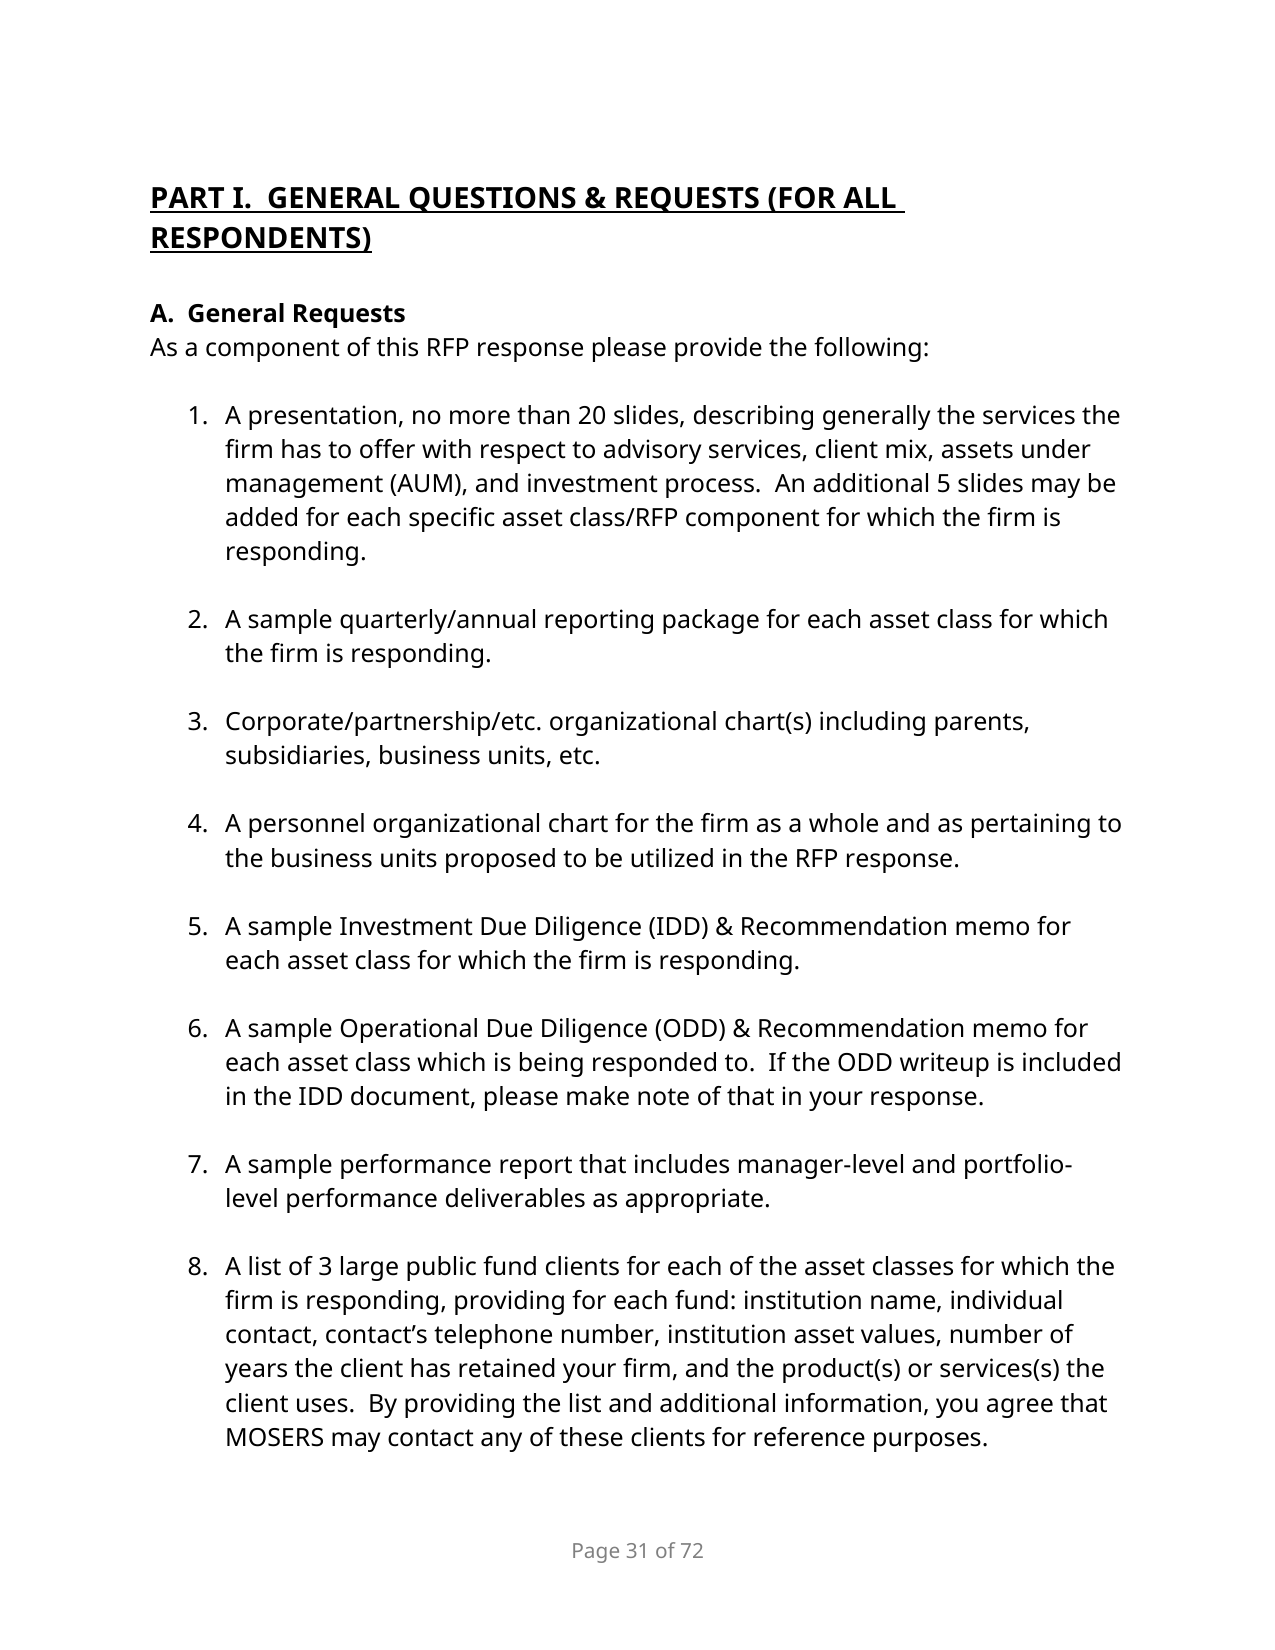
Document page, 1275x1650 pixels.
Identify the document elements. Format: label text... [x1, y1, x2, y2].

list Corporate/partnership/etc. organizational chart(s) including parents, subsidiaries, business units, etc. [187, 704, 1125, 772]
list A sample performance report that includes manager-level and portfolio-level performance deliverables as appropriate. [187, 1147, 1125, 1215]
list A sample Investment Due Diligence (IDD) & Recommendation memo for each asset class for which the firm is responding. [187, 908, 1125, 976]
list A presentation, no more than 20 slides, describing generally the services the firm has to offer with respect to advisory services, client mix, assets under management (AUM), and investment process. An additional 5 slides may be added for each specific asset class/RFP component for which the firm is responding. [187, 397, 1125, 568]
list A list of 3 large public fund clients for each of the asset classes for which the firm is responding, providing for each fund: institution name, individual contact, contact’s telephone number, institution asset values, number of years the client has retained your firm, and the product(s) or services(s) the client uses. By providing the list and additional information, you agree that MOSERS may contact any of these clients for reference purposes. [187, 1249, 1125, 1453]
list A sample Operational Due Diligence (ODD) & Recommendation memo for each asset class which is being responded to. If the ODD writeup is included in the IDD document, please make note of that in your response. [187, 1011, 1125, 1113]
subtitle A. General Requests [150, 295, 1125, 329]
text As a component of this RFP response please provide the following: [150, 329, 1125, 363]
list A personnel organizational chart for the firm as a whole and as pertaining to the business units proposed to be utilized in the RFP response. [187, 806, 1125, 874]
list A sample quarterly/annual reporting package for each asset class for which the firm is responding. [187, 602, 1125, 670]
subtitle PART I. GENERAL QUESTIONS & REQUESTS (FOR ALL RESPONDENTS) [150, 178, 1125, 257]
